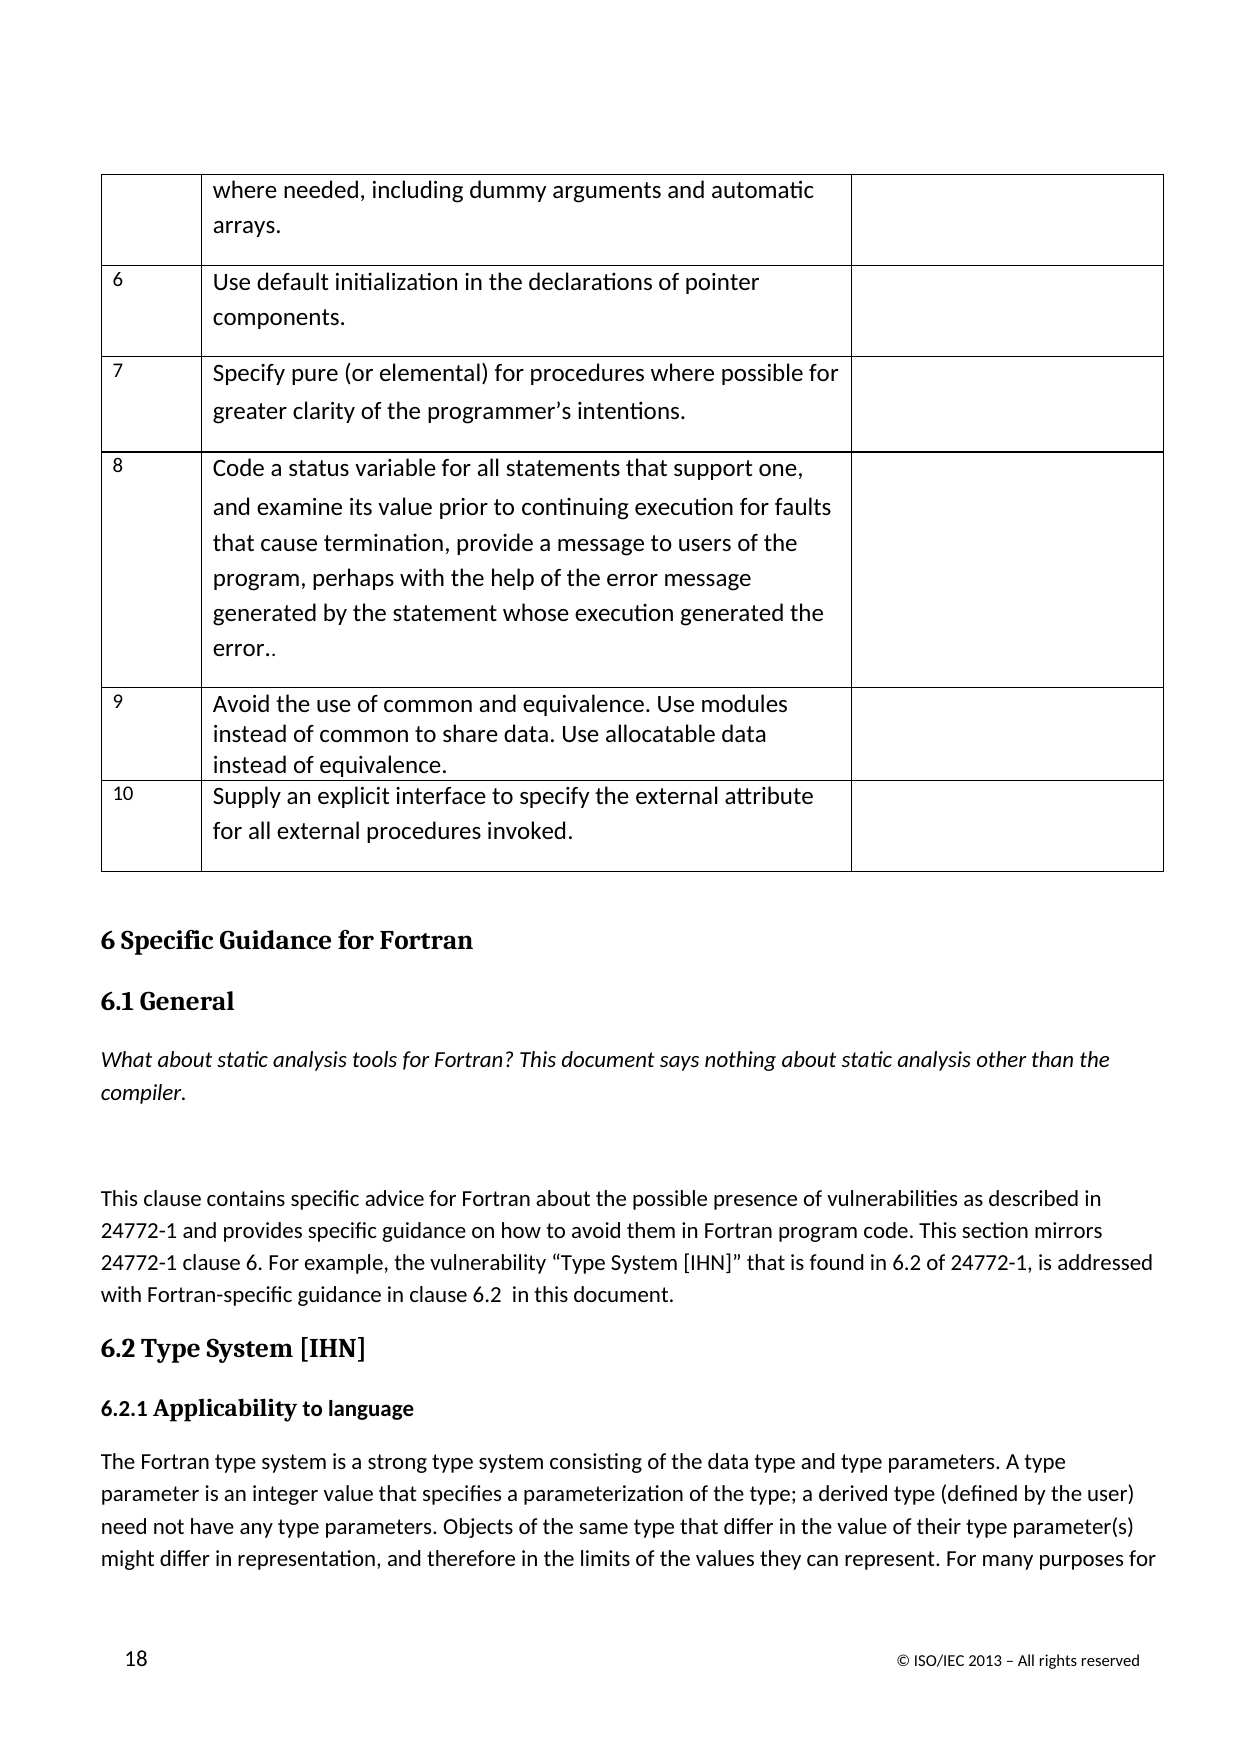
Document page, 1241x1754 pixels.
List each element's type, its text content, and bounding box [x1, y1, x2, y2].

table_cell [852, 357, 1163, 451]
table_cell [852, 266, 1163, 356]
text This clause contains specific advice for Fortran about the possible presence of vulnerabilities as described in 24772-1 and provides specific guidance on how to avoid them in Fortran program code. This section mirrors 24772-1 clause 6. For example, the vulnerability “Type System [IHN]” that is found in 6.2 of 24772-1, is addressed with Fortran-specific guidance in clause 6.2 in this document. [101, 1184, 1164, 1308]
text What about static analysis tools for Fortran? This document says nothing about static analysis other than the compiler. [101, 1046, 1164, 1106]
table_cell 9 [102, 688, 201, 779]
subtitle 6.2 Type System [IHN] [101, 1333, 1164, 1364]
table_cell 6 [102, 266, 201, 356]
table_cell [202, 175, 851, 265]
table_cell [852, 175, 1163, 265]
table_cell Supply an explicit interface to specify the external attribute for all external procedures invoked. [202, 781, 851, 871]
table_cell [852, 688, 1163, 779]
table_cell 5 [102, 175, 201, 265]
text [101, 1447, 1164, 1572]
table_cell [852, 781, 1163, 871]
table_cell Code a status variable for all statements that support one, and examine its value prior to continuing execution for faults that cause termination, provide a message to users of the program, perhaps with the help of the error message generated by the statement whose execution generated the error.. [202, 453, 851, 687]
table_cell Specify pure (or elemental) for procedures where possible for greater clarity of the programmer’s intentions. [202, 357, 851, 451]
subtitle 6.1 General [101, 986, 1164, 1017]
table_cell Avoid the use of common and equivalence. Use modules instead of common to share data. Use allocatable data instead of equivalence. [202, 688, 851, 779]
subtitle 6 Specific Guidance for Fortran [101, 925, 1164, 956]
table_cell [852, 453, 1163, 687]
table_cell 10 [102, 781, 201, 871]
table_cell 8 [102, 453, 201, 687]
text 6.2.1 Applicability to language [101, 1393, 1164, 1422]
table_cell Use default initialization in the declarations of pointer components. [202, 266, 851, 356]
table_cell 7 [102, 357, 201, 451]
